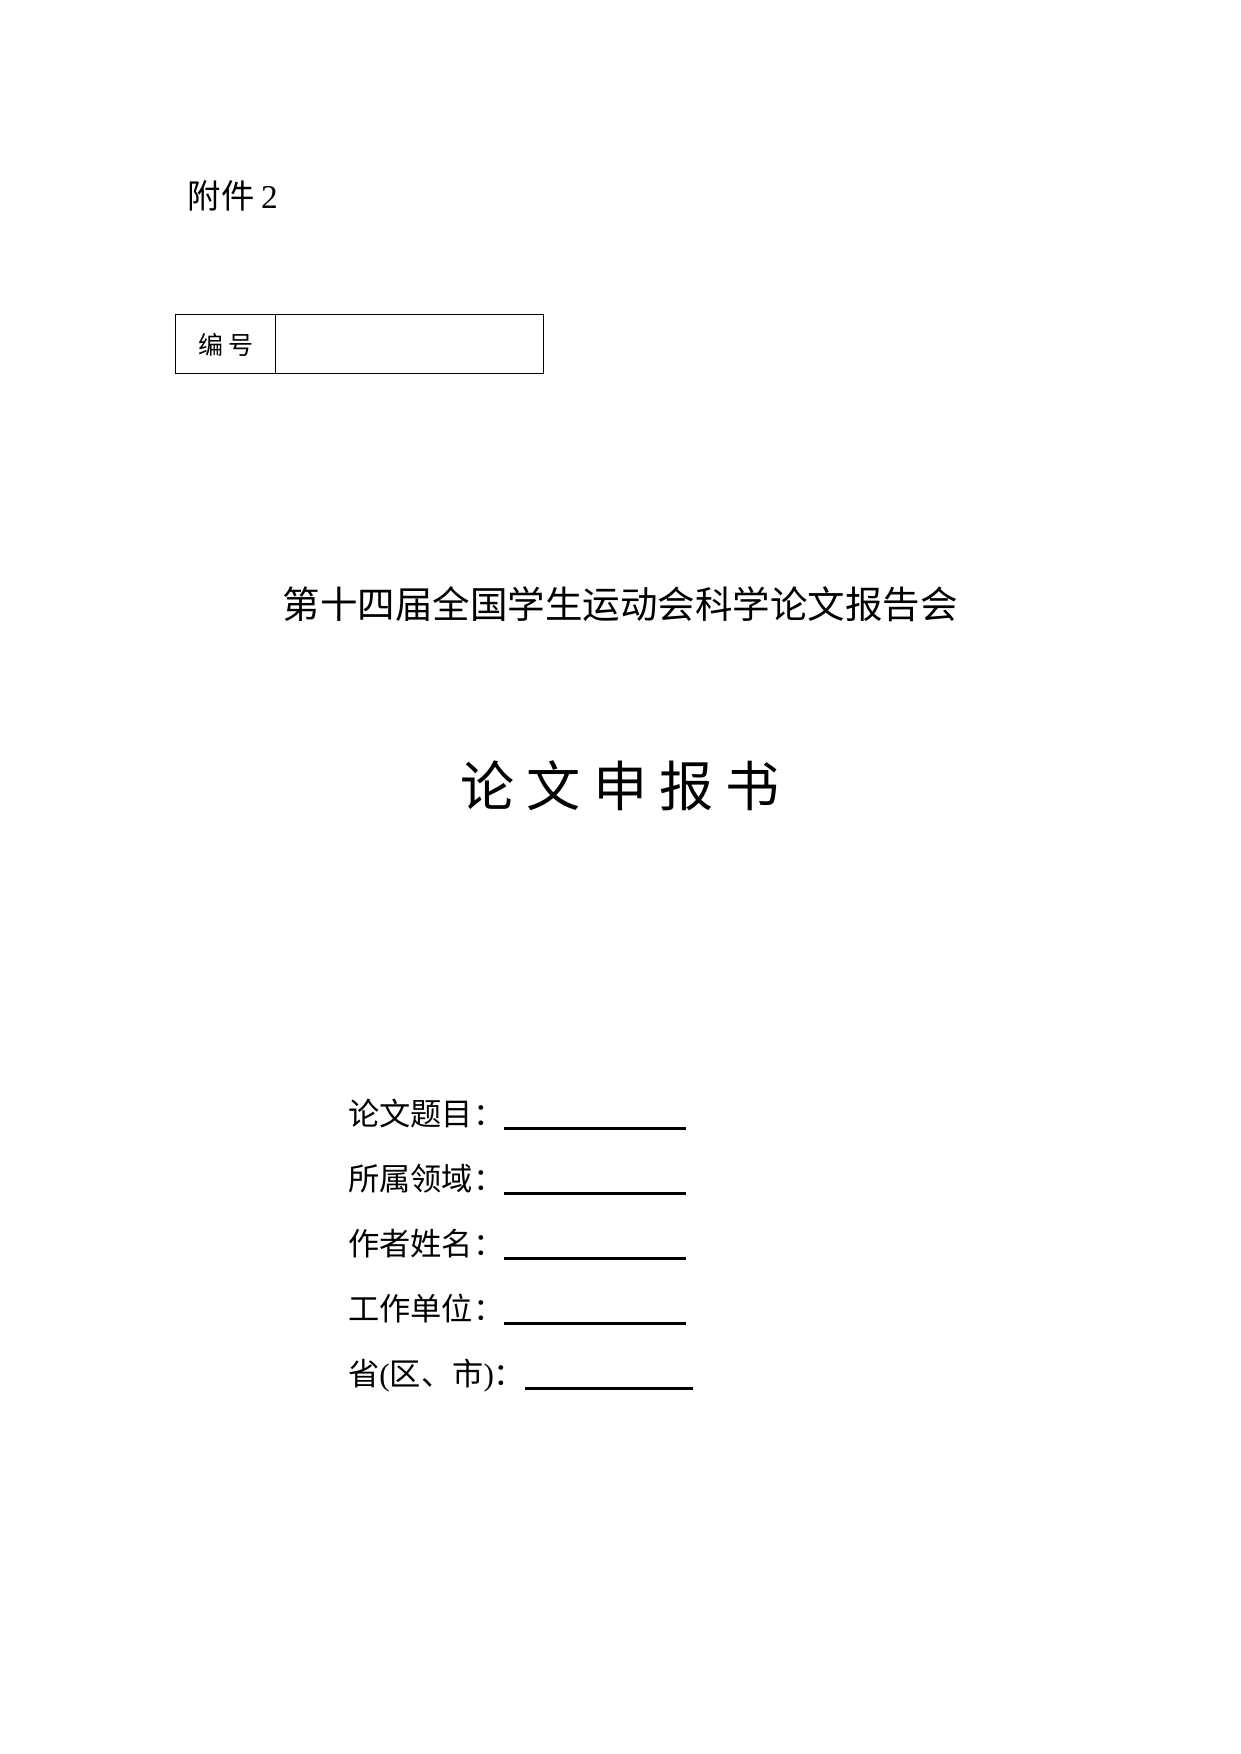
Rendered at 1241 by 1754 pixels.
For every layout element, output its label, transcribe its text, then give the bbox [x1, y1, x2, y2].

text 作者姓名： [209, 1209, 1053, 1274]
text 工作单位： [209, 1274, 1053, 1339]
text 附件2 [187, 162, 1053, 227]
text 省(区、市)： [209, 1339, 1053, 1404]
table_header 编 号 [176, 315, 275, 373]
table_header [276, 315, 543, 373]
text 论 文 申 报 书 [187, 756, 1053, 819]
text 论文题目： [209, 1079, 1053, 1144]
text 第十四届全国学生运动会科学论文报告会 [187, 569, 1053, 631]
text 所属领域： [209, 1144, 1053, 1209]
